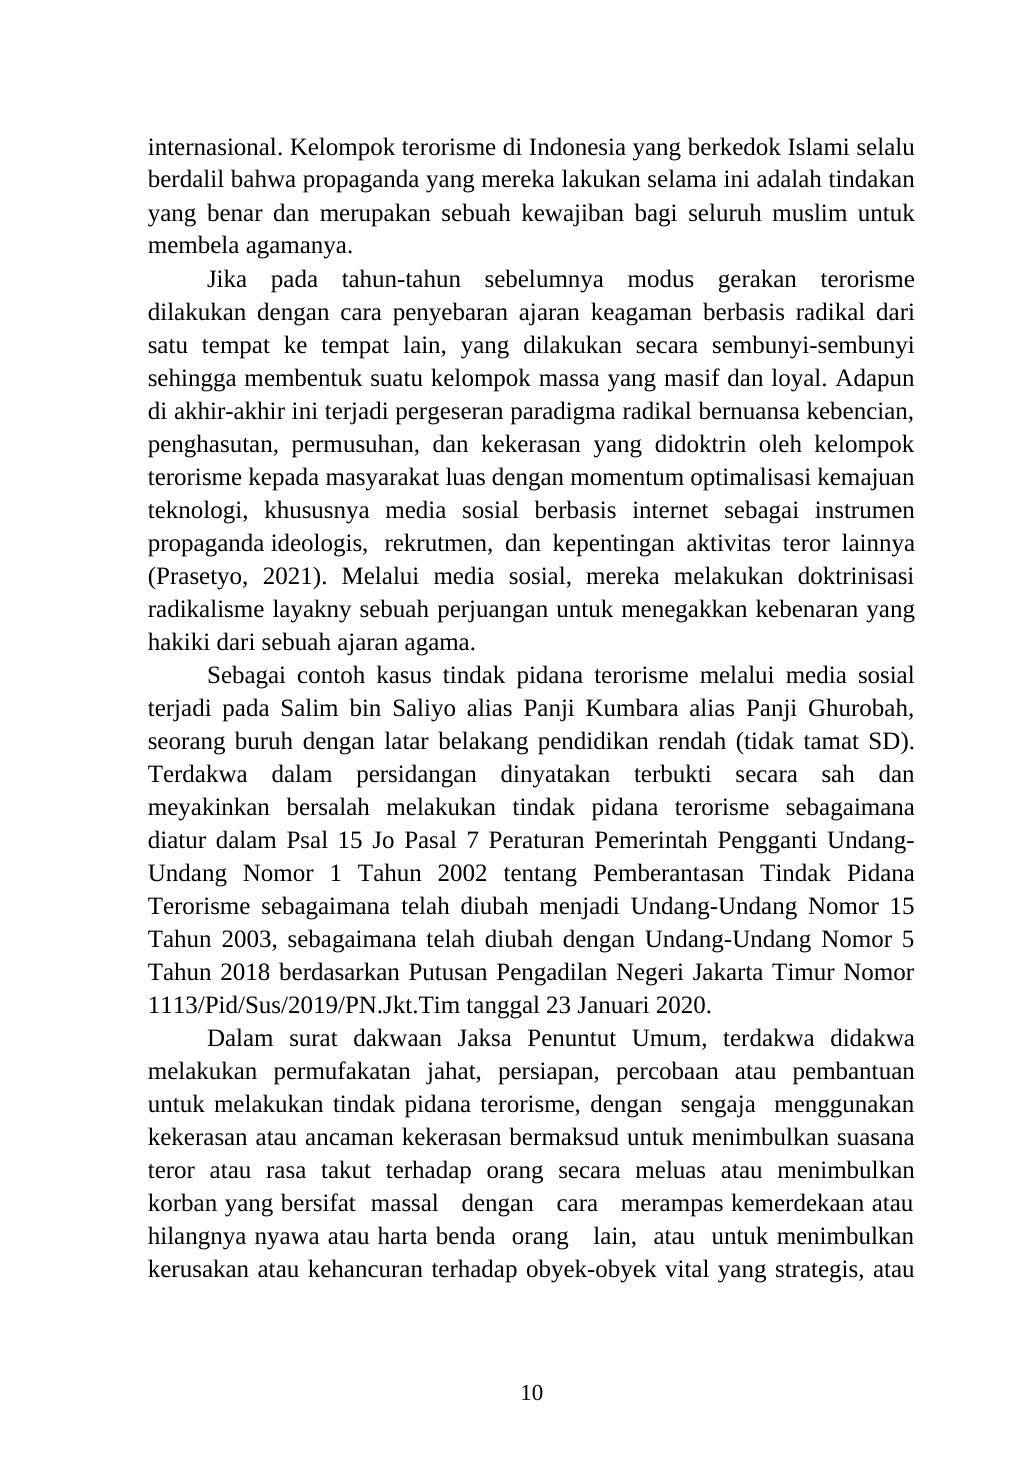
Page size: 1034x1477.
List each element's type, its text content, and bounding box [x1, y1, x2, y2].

text Jika pada tahun-tahun sebelumnya modus gerakan terorisme dilakukan dengan cara penyebaran ajaran keagaman berbasis radikal dari satu tempat ke tempat lain, yang dilakukan secara sembunyi-sembunyi sehingga membentuk suatu kelompok massa yang masif dan loyal. Adapun di akhir-akhir ini terjadi pergeseran paradigma radikal bernuansa kebencian, penghasutan, permusuhan, dan kekerasan yang didoktrin oleh kelompok terorisme kepada masyarakat luas dengan momentum optimalisasi kemajuan teknologi, khususnya media sosial berbasis internet sebagai instrumen propaganda ideologis, rekrutmen, dan kepentingan aktivitas teror lainnya (Prasetyo, 2021). Melalui media sosial, mereka melakukan doktrinisasi radikalisme layakny sebuah perjuangan untuk menegakkan kebenaran yang hakiki dari sebuah ajaran agama. [148, 264, 915, 656]
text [148, 132, 915, 259]
text Sebagai contoh kasus tindak pidana terorisme melalui media sosial terjadi pada Salim bin Saliyo alias Panji Kumbara alias Panji Ghurobah, seorang buruh dengan latar belakang pendidikan rendah (tidak tamat SD). Terdakwa dalam persidangan dinyatakan terbukti secara sah dan meyakinkan bersalah melakukan tindak pidana terorisme sebagaimana diatur dalam Psal 15 Jo Pasal 7 Peraturan Pemerintah Pengganti Undang-Undang Nomor 1 Tahun 2002 tentang Pemberantasan Tindak Pidana Terorisme sebagaimana telah diubah menjadi Undang-Undang Nomor 15 Tahun 2003, sebagaimana telah diubah dengan Undang-Undang Nomor 5 Tahun 2018 berdasarkan Putusan Pengadilan Negeri Jakarta Timur Nomor 1113/Pid/Sus/2019/PN.Jkt.Tim tanggal 23 Januari 2020. [148, 660, 915, 1019]
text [148, 1023, 915, 1283]
